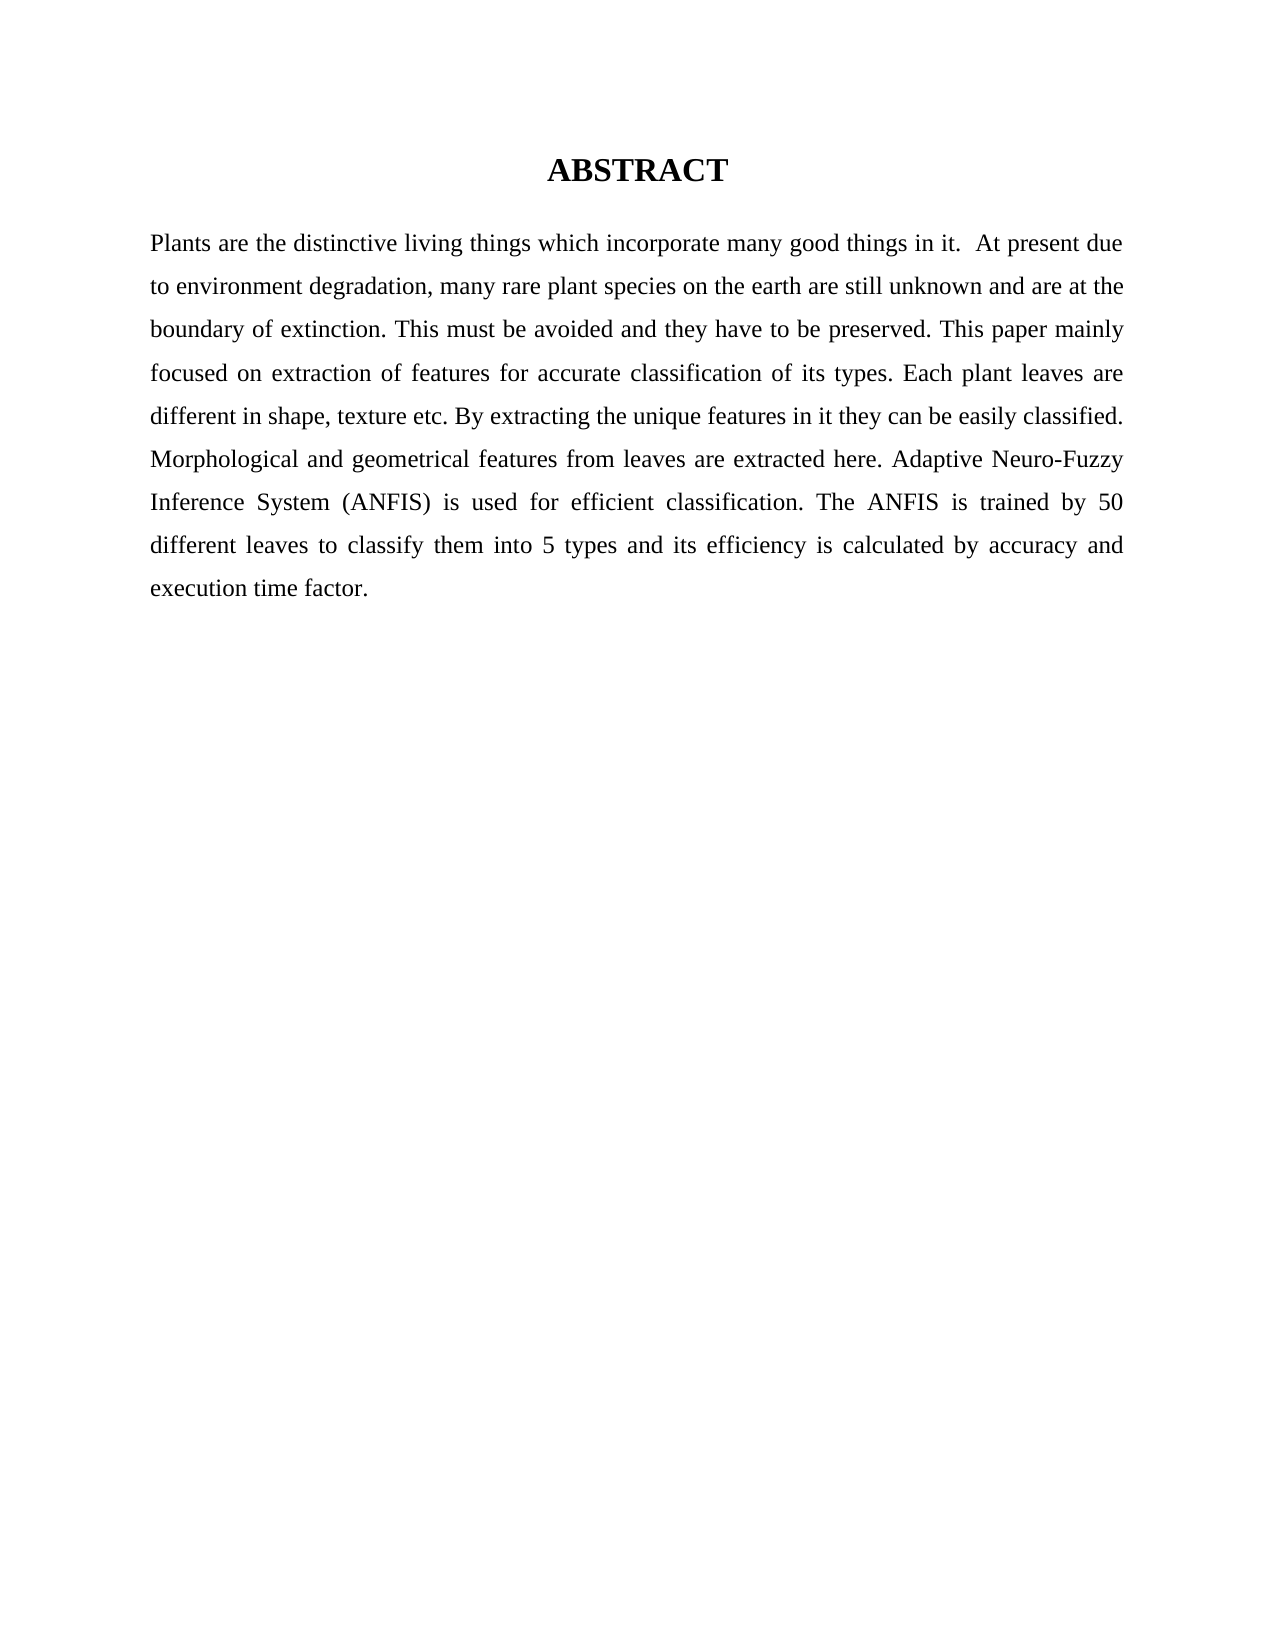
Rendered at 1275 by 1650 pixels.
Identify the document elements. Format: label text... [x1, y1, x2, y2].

text Plants are the distinctive living things which incorporate many good things in it. At present due to environment degradation, many rare plant species on the earth are still unknown and are at the boundary of extinction. This must be avoided and they have to be preserved. This paper mainly focused on extraction of features for accurate classification of its types. Each plant leaves are different in shape, texture etc. By extracting the unique features in it they can be easily classified. Morphological and geometrical features from leaves are extracted here. Adaptive Neuro-Fuzzy Inference System (ANFIS) is used for efficient classification. The ANFIS is trained by 50 different leaves to classify them into 5 types and its efficiency is calculated by accuracy and execution time factor. [150, 228, 1125, 602]
text ABSTRACT [150, 150, 1125, 188]
